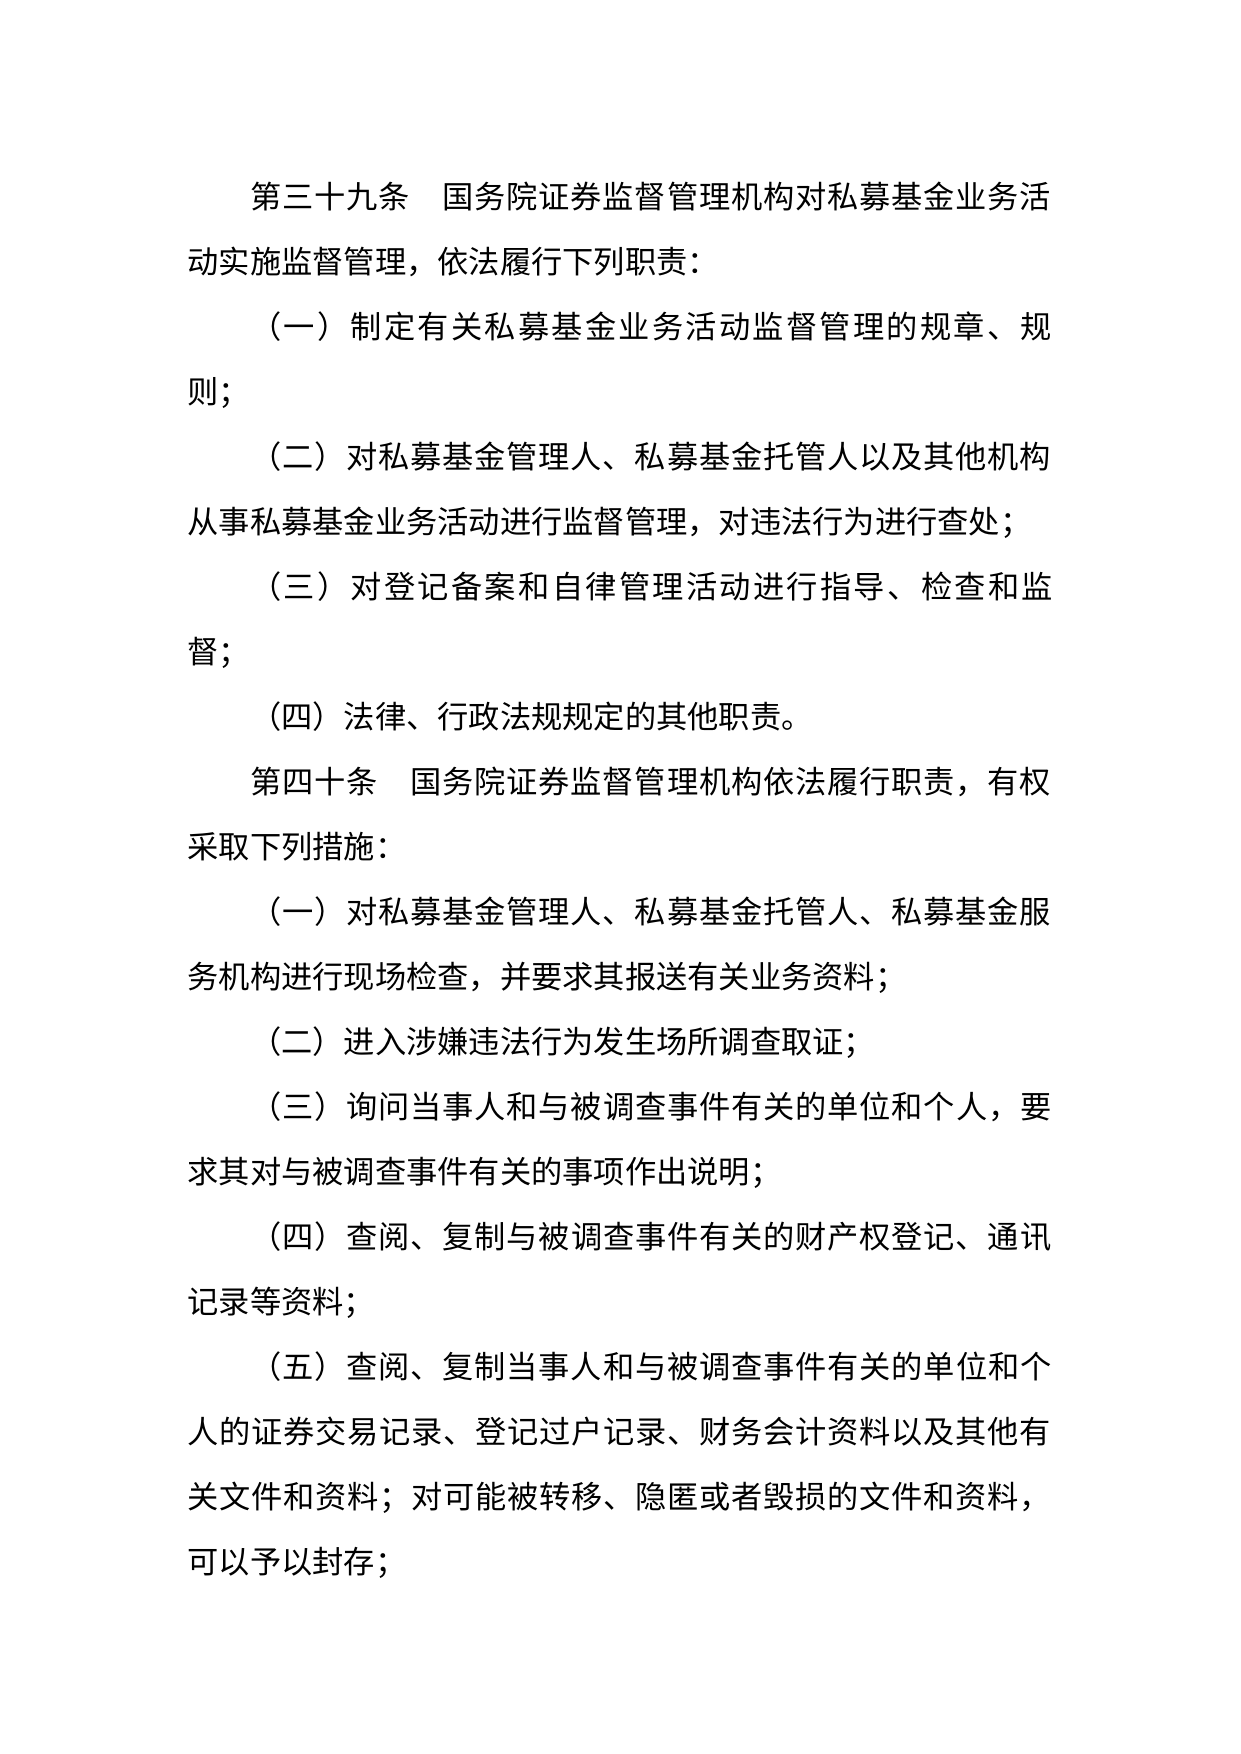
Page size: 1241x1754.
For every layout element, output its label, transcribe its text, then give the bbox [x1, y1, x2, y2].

text （五）查阅、复制当事人和与被调查事件有关的单位和个人的证券交易记录、登记过户记录、财务会计资料以及其他有关文件和资料；对可能被转移、隐匿或者毁损的文件和资料，可以予以封存； [187, 1332, 1053, 1592]
text （二）对私募基金管理人、私募基金托管人以及其他机构从事私募基金业务活动进行监督管理，对违法行为进行查处； [187, 422, 1053, 552]
text （一）制定有关私募基金业务活动监督管理的规章、规则； [187, 292, 1053, 422]
text （四）法律、行政法规规定的其他职责。 [187, 682, 1053, 747]
text （三）询问当事人和与被调查事件有关的单位和个人，要求其对与被调查事件有关的事项作出说明； [187, 1072, 1053, 1202]
text 第四十条 国务院证券监督管理机构依法履行职责，有权采取下列措施： [187, 747, 1053, 877]
text （二）进入涉嫌违法行为发生场所调查取证； [187, 1007, 1053, 1072]
text 第三十九条 国务院证券监督管理机构对私募基金业务活动实施监督管理，依法履行下列职责： [187, 162, 1053, 292]
text （四）查阅、复制与被调查事件有关的财产权登记、通讯记录等资料； [187, 1202, 1053, 1332]
text （一）对私募基金管理人、私募基金托管人、私募基金服务机构进行现场检查，并要求其报送有关业务资料； [187, 877, 1053, 1007]
text （三）对登记备案和自律管理活动进行指导、检查和监督； [187, 552, 1053, 682]
